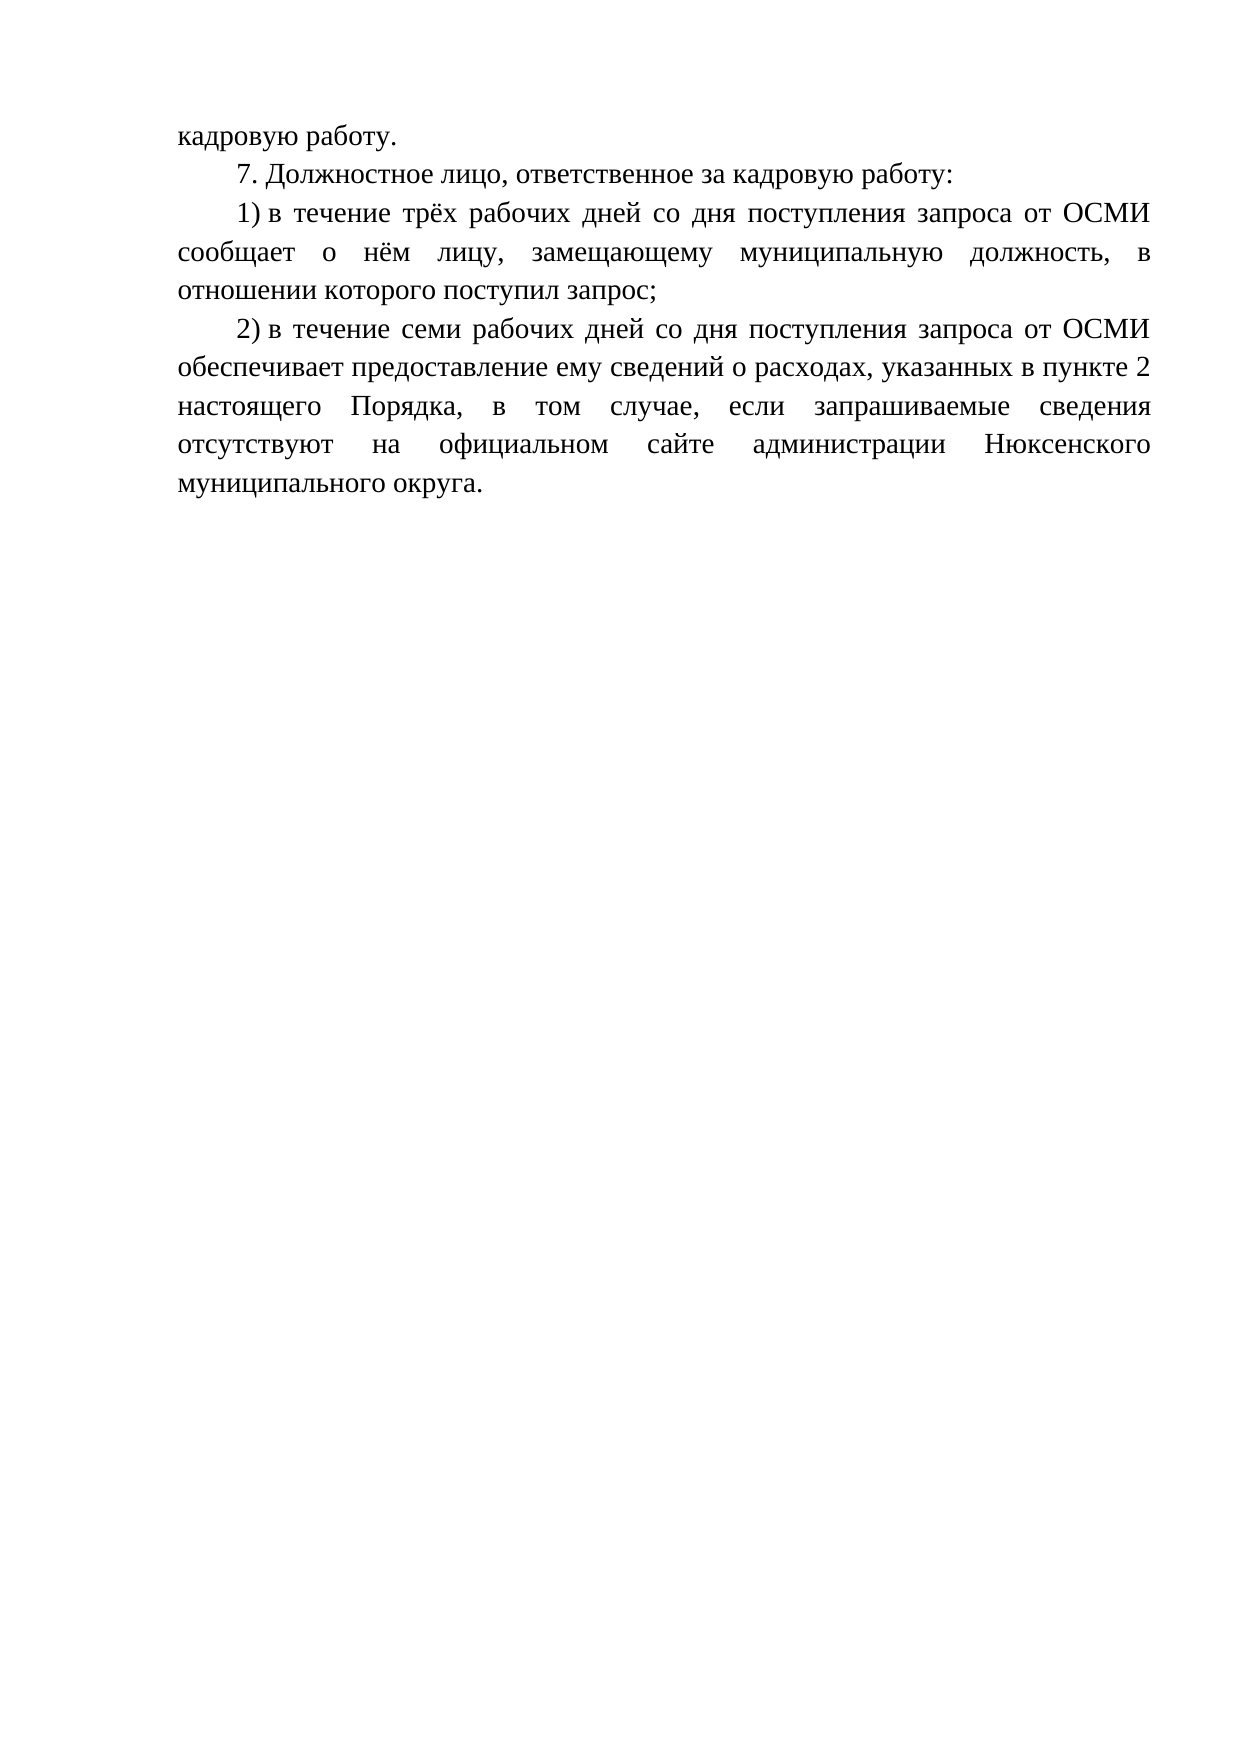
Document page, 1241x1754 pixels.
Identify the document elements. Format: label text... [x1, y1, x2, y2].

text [177, 118, 1152, 152]
text 2) в течение семи рабочих дней со дня поступления запроса от ОСМИ обеспечивает предоставление ему сведений о расходах, указанных в пункте 2 настоящего Порядка, в том случае, если запрашиваемые сведения отсутствуют на официальном сайте администрации Нюксенского муниципального округа. [177, 311, 1152, 498]
text 1) в течение трёх рабочих дней со дня поступления запроса от ОСМИ сообщает о нём лицу, замещающему муниципальную должность, в отношении которого поступил запрос; [177, 195, 1152, 306]
text 7. Должностное лицо, ответственное за кадровую работу: [177, 157, 1152, 190]
